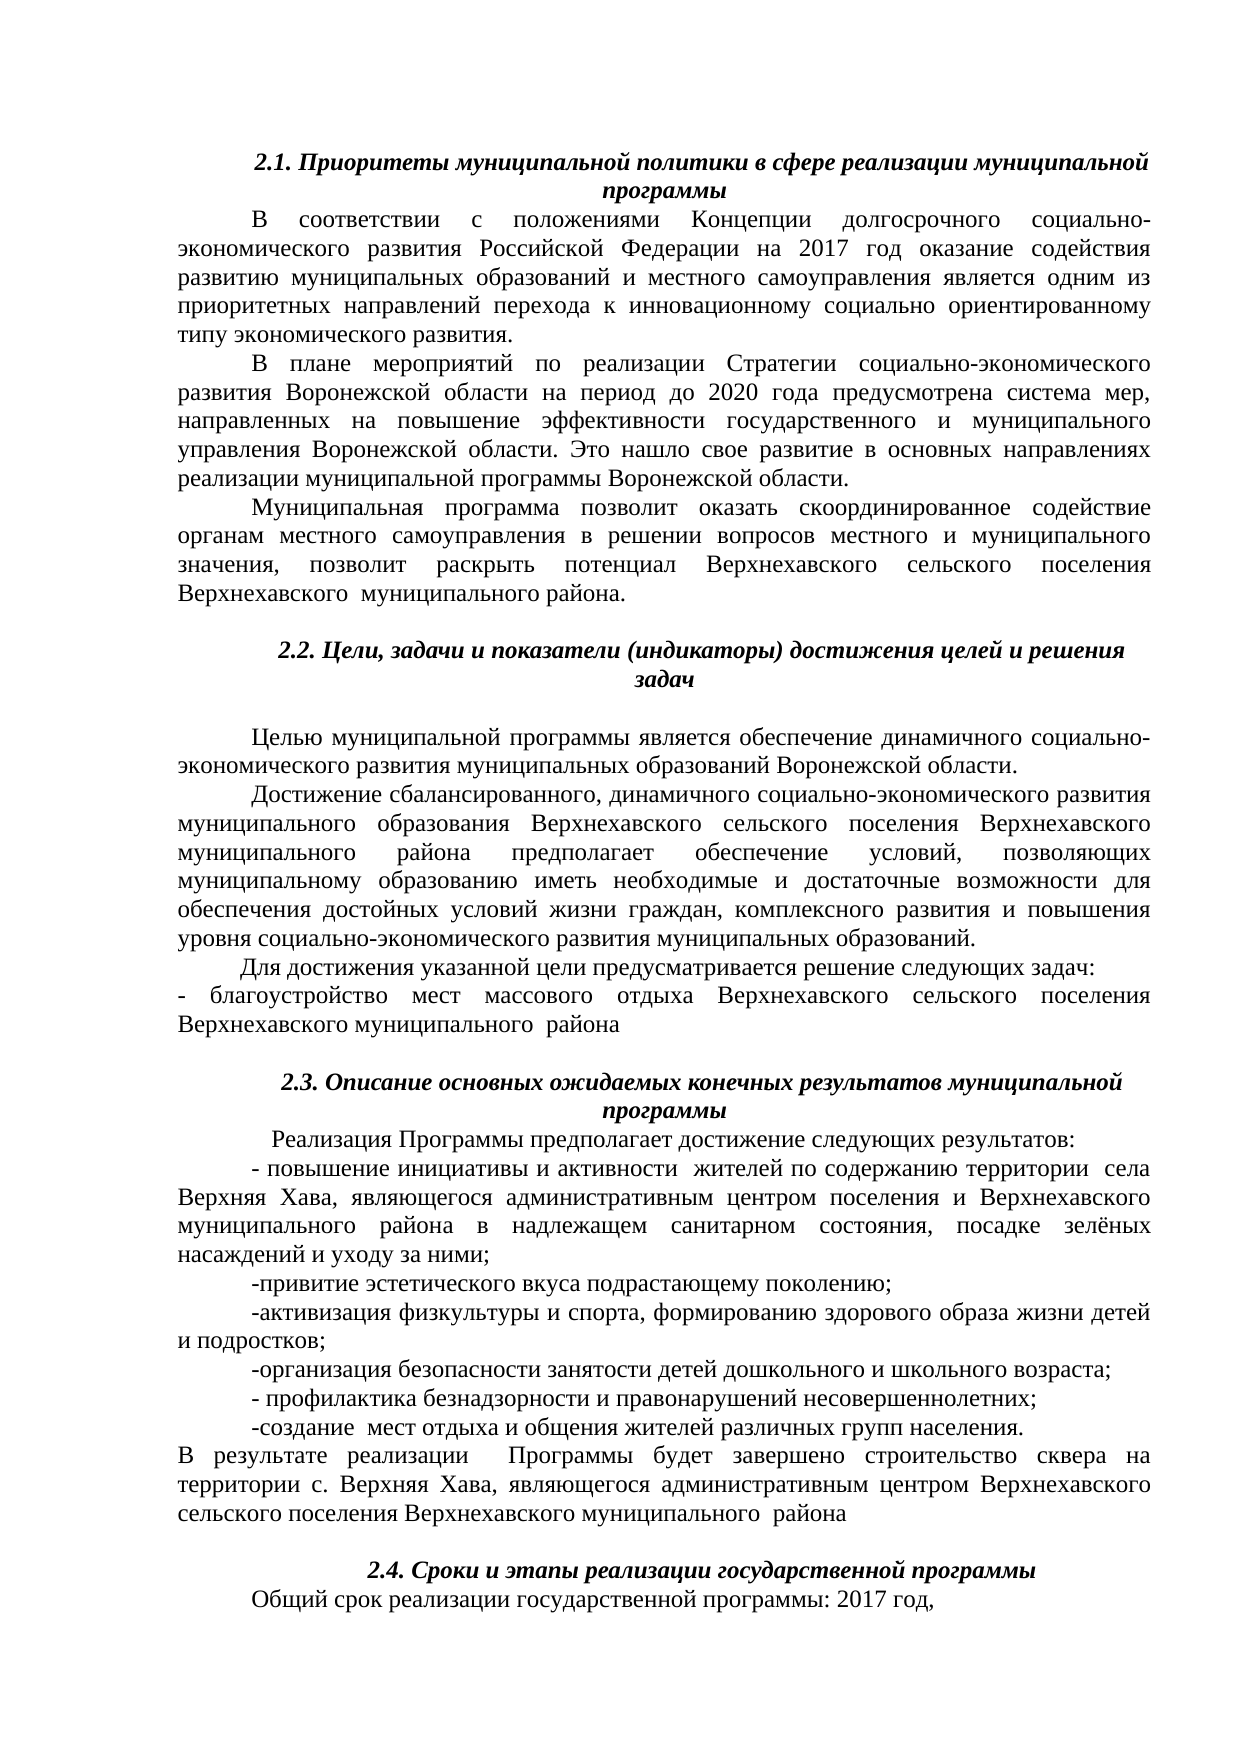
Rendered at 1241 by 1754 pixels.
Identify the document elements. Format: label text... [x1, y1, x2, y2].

text -привитие эстетического вкуса подрастающему поколению; [177, 1268, 1152, 1297]
text -создание мест отдыха и общения жителей различных групп населения. [177, 1412, 1152, 1441]
text Общий срок реализации государственной программы: 2017 год, [177, 1584, 1152, 1613]
text 2.3. Описание основных ожидаемых конечных результатов муниципальной программы [177, 1067, 1152, 1124]
text 2.1. Приоритеты муниципальной политики в сфере реализации муниципальной программы [177, 147, 1152, 204]
text Муниципальная программа позволит оказать скоординированное содействие органам местного самоуправления в решении вопросов местного и муниципального значения, позволит раскрыть потенциал Верхнехавского сельского поселения Верхнехавского муниципального района. [177, 492, 1152, 607]
text Целью муниципальной программы является обеспечение динамичного социально-экономического развития муниципальных образований Воронежской области. [177, 722, 1152, 779]
text - благоустройство мест массового отдыха Верхнехавского сельского поселения Верхнехавского муниципального района [177, 981, 1152, 1038]
text В результате реализации Программы будет завершено строительство сквера на территории с. Верхняя Хава, являющегося административным центром Верхнехавского сельского поселения Верхнехавского муниципального района [177, 1441, 1152, 1527]
text -организация безопасности занятости детей дошкольного и школьного возраста; [177, 1354, 1152, 1383]
text - повышение инициативы и активности жителей по содержанию территории села Верхняя Хава, являющегося административным центром поселения и Верхнехавского муниципального района в надлежащем санитарном состояния, посадке зелёных насаждений и уходу за ними; [177, 1153, 1152, 1268]
text 2.2. Цели, задачи и показатели (индикаторы) достижения целей и решения задач [177, 636, 1152, 693]
text В плане мероприятий по реализации Стратегии социально-экономического развития Воронежской области на период до 2020 года предусмотрена система мер, направленных на повышение эффективности государственного и муниципального управления Воронежской области. Это нашло свое развитие в основных направлениях реализации муниципальной программы Воронежской области. [177, 348, 1152, 492]
text 2.4. Сроки и этапы реализации государственной программы [177, 1556, 1152, 1584]
text В соответствии с положениями Концепции долгосрочного социально-экономического развития Российской Федерации на 2017 год оказание содействия развитию муниципальных образований и местного самоуправления является одним из приоритетных направлений перехода к инновационному социально ориентированному типу экономического развития. [177, 204, 1152, 348]
text - профилактика безнадзорности и правонарушений несовершеннолетних; [177, 1383, 1152, 1412]
text Достижение сбалансированного, динамичного социально-экономического развития муниципального образования Верхнехавского сельского поселения Верхнехавского муниципального района предполагает обеспечение условий, позволяющих муниципальному образованию иметь необходимые и достаточные возможности для обеспечения достойных условий жизни граждан, комплексного развития и повышения уровня социально-экономического развития муниципальных образований. [177, 779, 1152, 952]
text -активизация физкультуры и спорта, формированию здорового образа жизни детей и подростков; [177, 1297, 1152, 1354]
text Реализация Программы предполагает достижение следующих результатов: [177, 1124, 1152, 1153]
text Для достижения указанной цели предусматривается решение следующих задач: [177, 952, 1152, 981]
